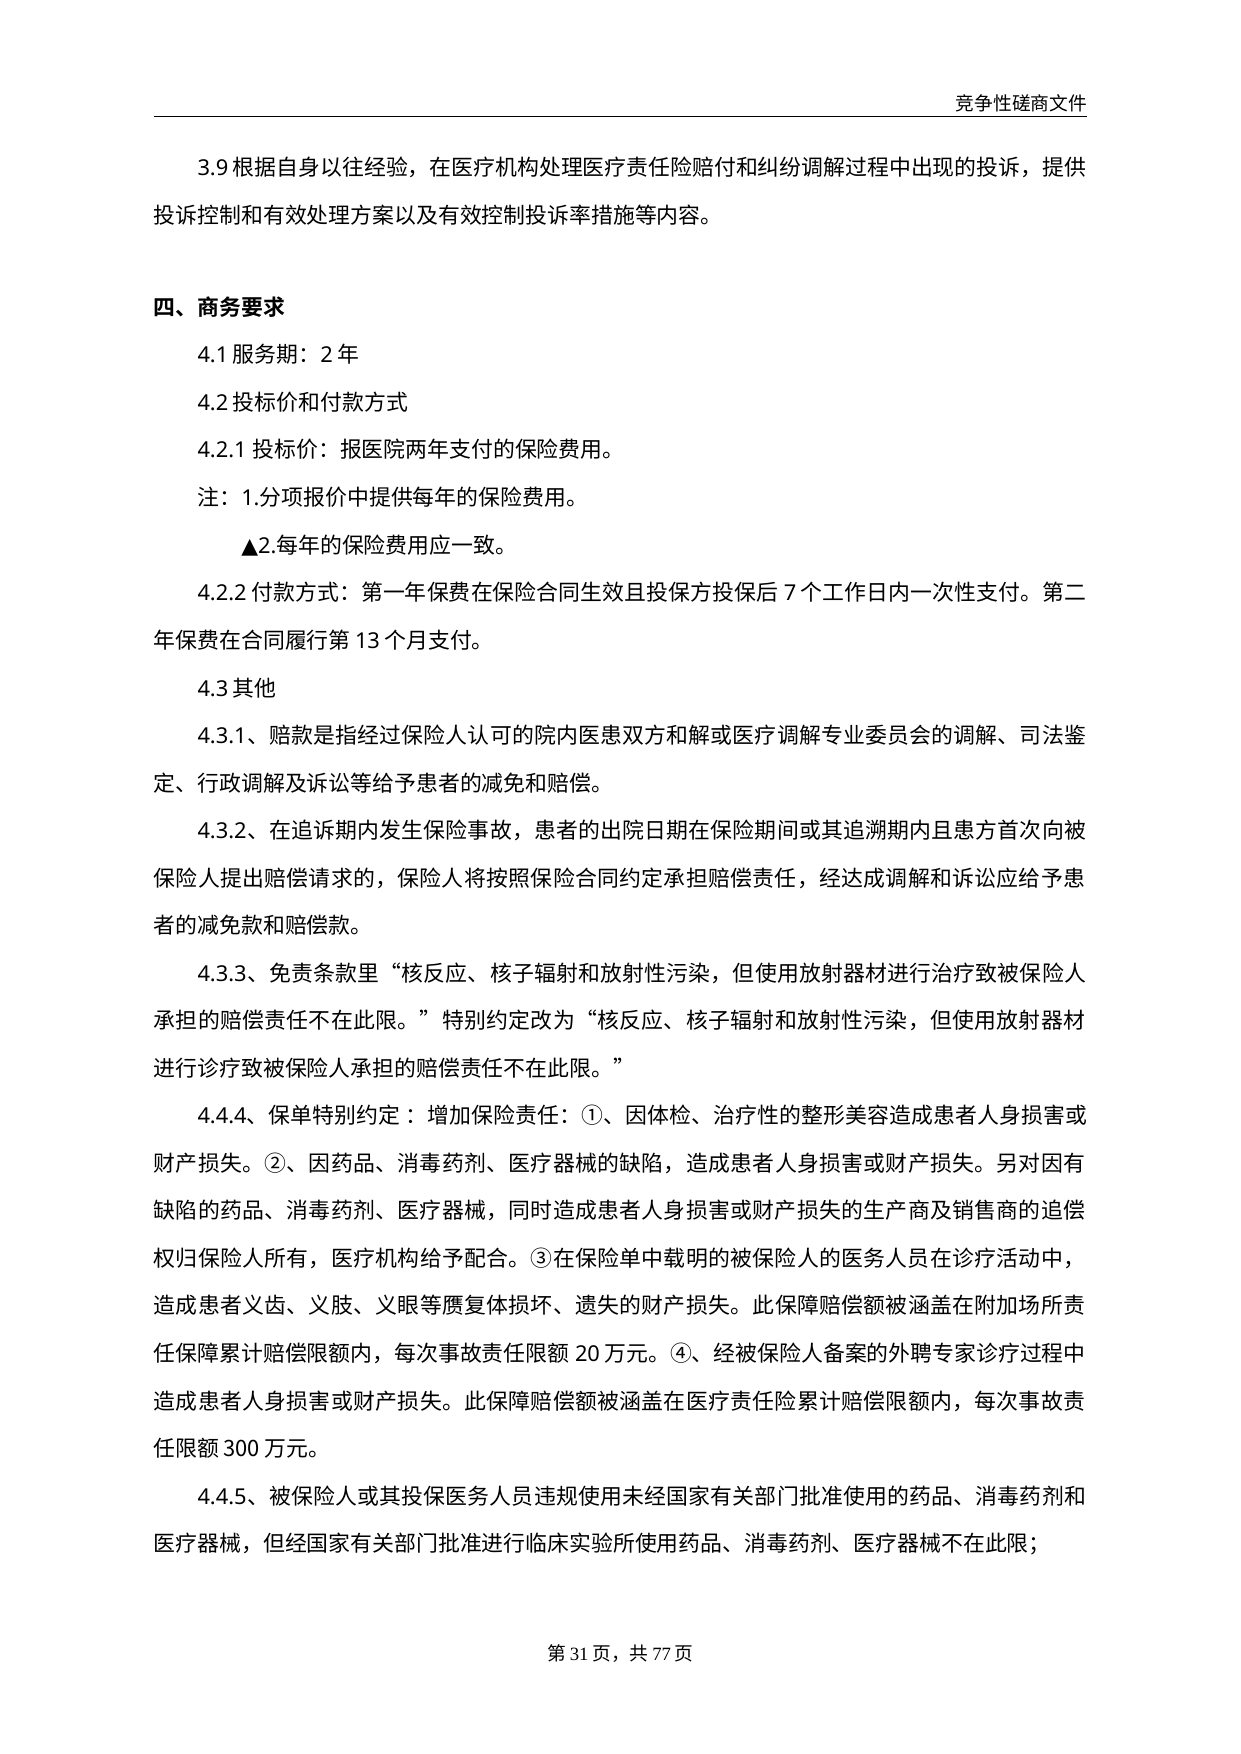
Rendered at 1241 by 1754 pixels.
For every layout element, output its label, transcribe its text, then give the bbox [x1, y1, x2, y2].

text 4.4.4、保单特别约定 ：增加保险责任：①、因体检、治疗性的整形美容造成患者人身损害或财产损失。②、因药品、消毒药剂、医疗器械的缺陷，造成患者人身损害或财产损失。另对因有缺陷的药品、消毒药剂、医疗器械，同时造成患者人身损害或财产损失的生产商及销售商的追偿权归保险人所有，医疗机构给予配合。③在保险单中载明的被保险人的医务人员在诊疗活动中，造成患者义齿、义肢、义眼等赝复体损坏、遗失的财产损失。此保障赔偿额被涵盖在附加场所责任保障累计赔偿限额内，每次事故责任限额20万元。④、经被保险人备案的外聘专家诊疗过程中造成患者人身损害或财产损失。此保障赔偿额被涵盖在医疗责任险累计赔偿限额内，每次事故责任限额300万元。 [153, 1098, 1087, 1463]
text 4.2投标价和付款方式 [153, 385, 1087, 417]
text 4.3.3、免责条款里“核反应、核子辐射和放射性污染，但使用放射器材进行治疗致被保险人承担的赔偿责任不在此限。”特别约定改为“核反应、核子辐射和放射性污染，但使用放射器材进行诊疗致被保险人承担的赔偿责任不在此限。” [153, 956, 1087, 1083]
text 4.3.1、赔款是指经过保险人认可的院内医患双方和解或医疗调解专业委员会的调解、司法鉴定、行政调解及诉讼等给予患者的减免和赔偿。 [153, 718, 1087, 797]
text 注：1.分项报价中提供每年的保险费用。 [153, 480, 1087, 512]
text 4.1服务期：2年 [153, 337, 1087, 369]
text 4.3其他 [153, 671, 1087, 702]
text 3.9根据自身以往经验，在医疗机构处理医疗责任险赔付和纠纷调解过程中出现的投诉，提供投诉控制和有效处理方案以及有效控制投诉率措施等内容。 [153, 150, 1087, 229]
text 4.2.2付款方式：第一年保费在保险合同生效且投保方投保后7个工作日内一次性支付。第二年保费在合同履行第13个月支付。 [153, 575, 1087, 655]
text 四、商务要求 [153, 290, 1087, 321]
text 4.4.5、被保险人或其投保医务人员违规使用未经国家有关部门批准使用的药品、消毒药剂和医疗器械，但经国家有关部门批准进行临床实验所使用药品、消毒药剂、医疗器械不在此限； [153, 1479, 1087, 1558]
text ▲2.每年的保险费用应一致。 [153, 528, 1087, 559]
text 4.3.2、在追诉期内发生保险事故，患者的出院日期在保险期间或其追溯期内且患方首次向被保险人提出赔偿请求的，保险人将按照保险合同约定承担赔偿责任，经达成调解和诉讼应给予患者的减免款和赔偿款。 [153, 813, 1087, 940]
text 4.2.1 投标价：报医院两年支付的保险费用。 [153, 432, 1087, 464]
